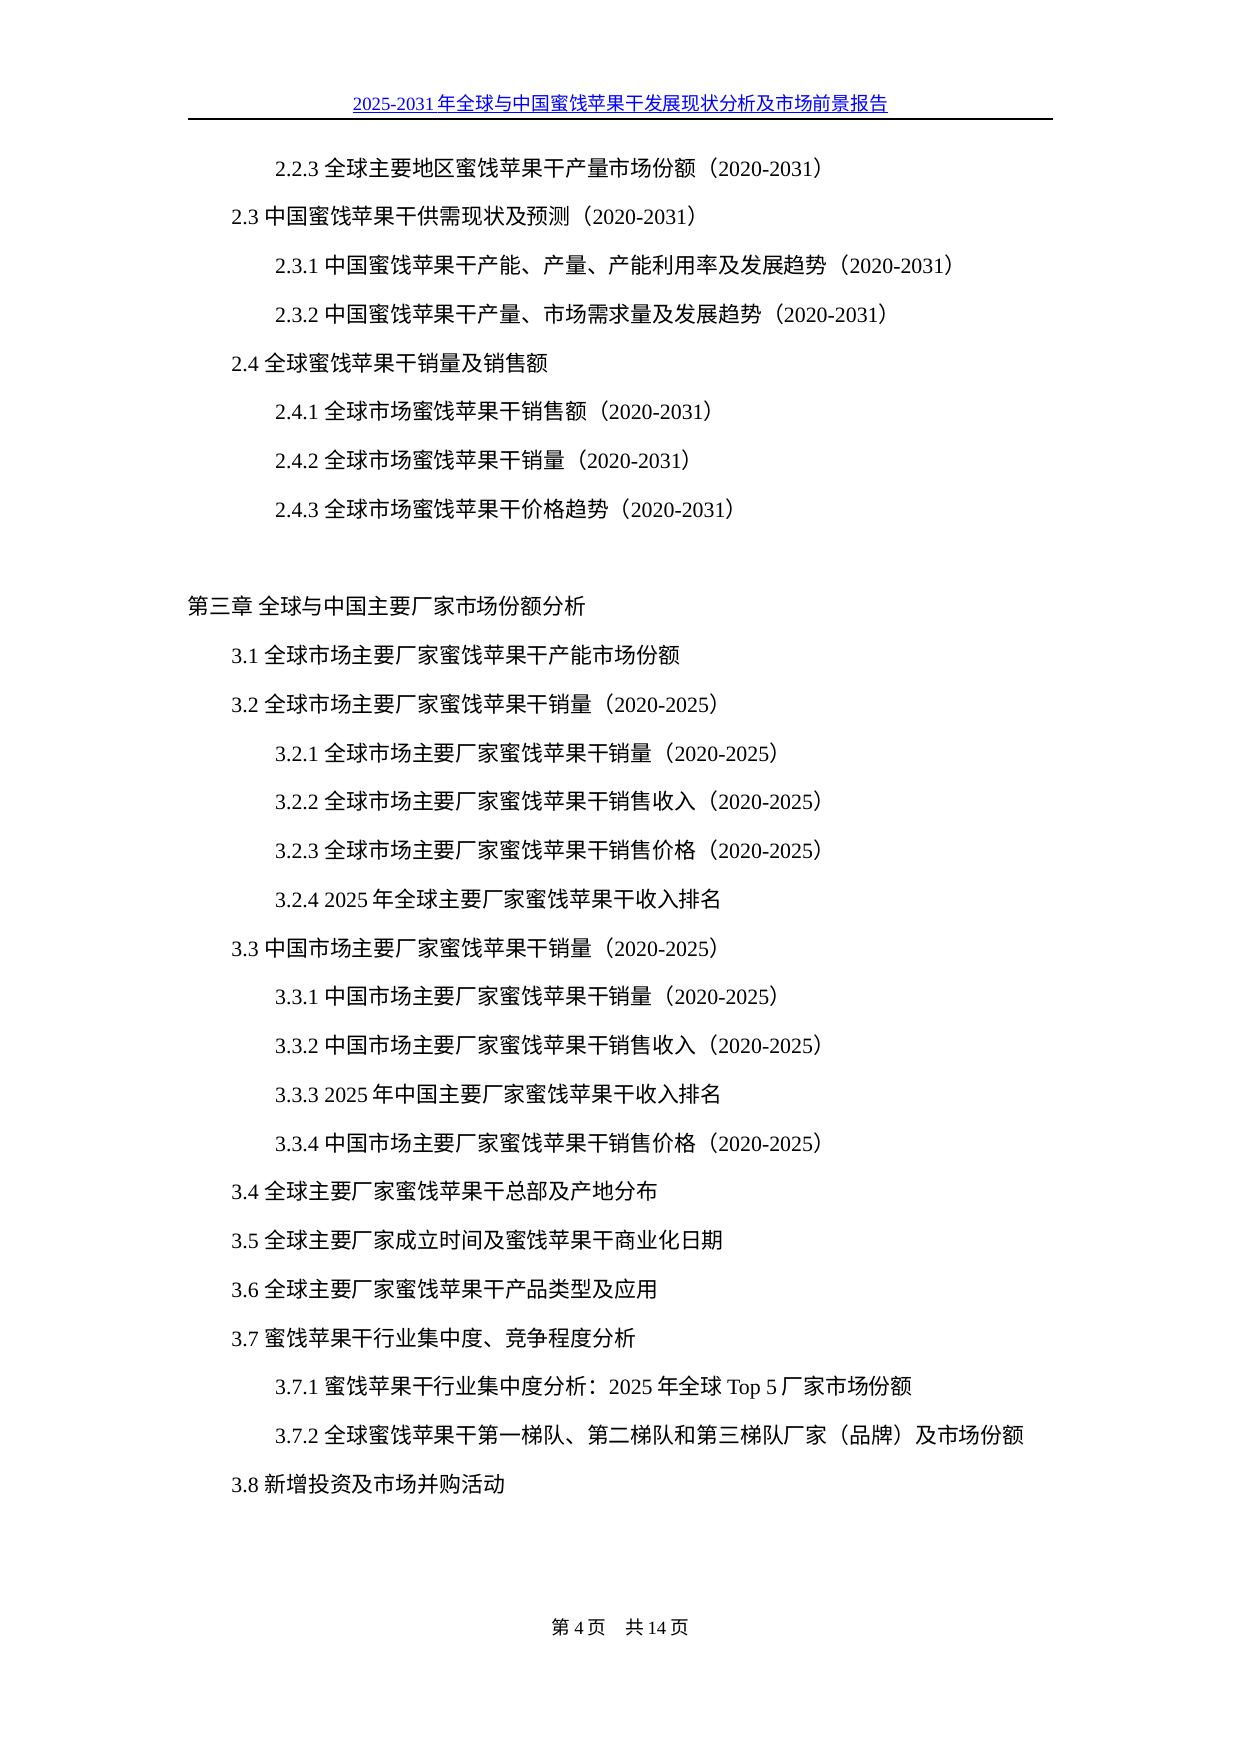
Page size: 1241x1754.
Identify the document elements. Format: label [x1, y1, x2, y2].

text [187, 150, 1053, 1499]
